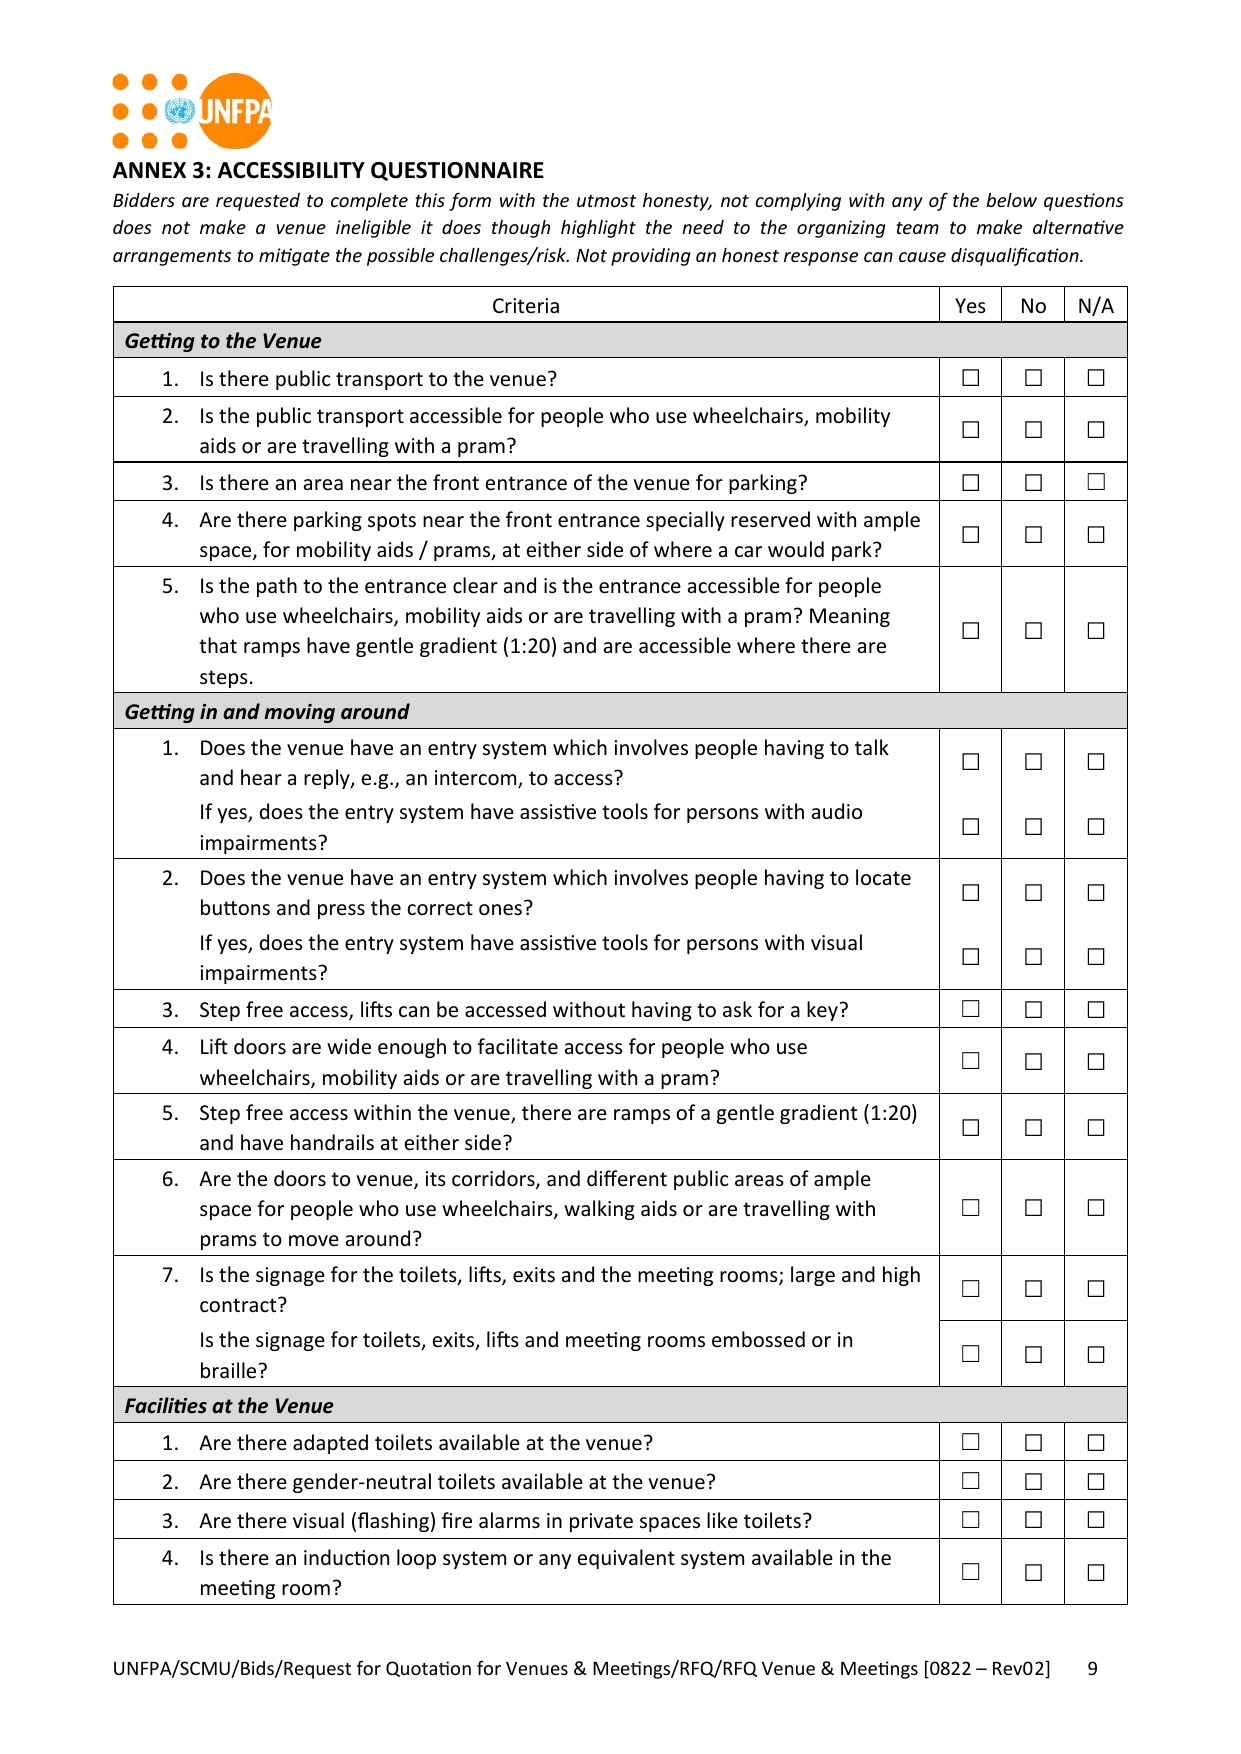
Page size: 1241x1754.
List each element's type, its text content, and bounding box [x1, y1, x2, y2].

table_cell [940, 793, 1001, 858]
table_cell Does the venue have an entry system which involves people having to locate buttons and press the correct ones? [114, 859, 939, 924]
table_cell ☐ [940, 1256, 1001, 1320]
table_cell [1002, 1461, 1064, 1499]
table_cell [940, 567, 1001, 692]
table_header No [1002, 287, 1064, 321]
table_cell [1065, 1539, 1127, 1603]
table_cell [940, 1094, 1001, 1159]
table_cell [1002, 859, 1064, 924]
table_cell [1002, 793, 1064, 858]
table_cell [1002, 729, 1064, 793]
table_cell [1065, 567, 1127, 692]
table_cell ☐ [940, 1500, 1001, 1538]
table_cell [1065, 501, 1127, 566]
table_cell Step free access, lifts can be accessed without having to ask for a key? [114, 990, 939, 1027]
table_cell [940, 358, 1001, 396]
table_header N/A [1065, 287, 1127, 321]
table_cell Lift doors are wide enough to facilitate access for people who use wheelchairs, mobility aids or are travelling with a pram? [114, 1028, 939, 1093]
table_cell [1065, 358, 1127, 396]
table_cell ☐ [940, 1321, 1001, 1386]
table_cell Is the signage for toilets, exits, lifts and meeting rooms embossed or in braille? [114, 1320, 939, 1386]
table_cell [1002, 1256, 1064, 1320]
table_cell ☐ [940, 1160, 1001, 1254]
table_cell ☐ [940, 1539, 1001, 1603]
table_cell [1002, 990, 1064, 1027]
table_cell [1002, 1500, 1064, 1538]
table_cell [940, 397, 1001, 461]
table_cell [940, 729, 1001, 793]
table_cell [1002, 924, 1064, 988]
table_cell Is the signage for the toilets, lifts, exits and the meeting rooms; large and high contract? [114, 1256, 939, 1320]
table_cell Are there parking spots near the front entrance specially reserved with ample space, for mobility aids / prams, at either side of where a car would park? [114, 501, 939, 566]
picture [112, 73, 272, 149]
table_cell [1065, 1028, 1127, 1093]
table_cell [1002, 1094, 1064, 1159]
table_cell [1065, 397, 1127, 461]
table_cell [1065, 1461, 1127, 1499]
table_cell [1002, 1539, 1064, 1603]
table_header Criteria [114, 287, 939, 321]
table_cell Step free access within the venue, there are ramps of a gentle gradient (1:20) and have handrails at either side? [114, 1094, 939, 1159]
table_cell [1065, 1500, 1127, 1538]
table_cell If yes, does the entry system have assistive tools for persons with audio impairments? [114, 793, 939, 858]
table_cell ☐ [1065, 463, 1127, 500]
table_cell [1065, 859, 1127, 924]
table_cell [1002, 567, 1064, 692]
table_cell [940, 924, 1001, 988]
table_cell [1065, 1256, 1127, 1320]
table_cell [1065, 924, 1127, 988]
text Bidders are requested to complete this form with the utmost honesty, not complying with any of the below questions does not make a venue ineligible it does though highlight the need to the organizing team to make alternative arrangements to mitigate the possible challenges/risk. Not providing an honest response can cause disqualification. [112, 187, 1128, 267]
table_cell [1002, 1423, 1064, 1460]
table_cell [1002, 358, 1064, 396]
table_cell Is there an area near the front entrance of the venue for parking? [114, 463, 939, 500]
table_cell Getting to the Venue [114, 323, 1127, 357]
table_cell ☐ [940, 990, 1001, 1027]
table_cell [1002, 1160, 1064, 1254]
table_cell Are there gender-neutral toilets available at the venue? [114, 1461, 939, 1499]
table_cell Are there visual (flashing) fire alarms in private spaces like toilets? [114, 1500, 939, 1538]
table_cell ☐ [940, 1028, 1001, 1093]
table_cell ☐ [940, 1423, 1001, 1460]
table_cell [1002, 1321, 1064, 1386]
table_cell Does the venue have an entry system which involves people having to talk and hear a reply, e.g., an intercom, to access? [114, 729, 939, 793]
table_cell [1065, 729, 1127, 793]
table_cell Getting in and moving around [114, 693, 1127, 728]
table_cell [1065, 1423, 1127, 1460]
table_cell Are there adapted toilets available at the venue? [114, 1423, 939, 1460]
table_cell [940, 859, 1001, 924]
table_cell Is there an induction loop system or any equivalent system available in the meeting room? [114, 1539, 939, 1603]
table_cell [1065, 990, 1127, 1027]
table_cell [1002, 397, 1064, 461]
table_cell Are the doors to venue, its corridors, and different public areas of ample space for people who use wheelchairs, walking aids or are travelling with prams to move around? [114, 1160, 939, 1254]
table_cell [1065, 793, 1127, 858]
table_cell [1002, 463, 1064, 500]
table_cell [1065, 1321, 1127, 1386]
table_cell [1065, 1160, 1127, 1254]
table_cell ☐ [940, 1461, 1001, 1499]
table_cell Facilities at the Venue [114, 1387, 1127, 1422]
table_cell [1002, 1028, 1064, 1093]
table_cell Is the public transport accessible for people who use wheelchairs, mobility aids or are travelling with a pram? [114, 397, 939, 461]
table_cell [940, 501, 1001, 566]
table_cell [940, 463, 1001, 500]
subtitle ANNEX 3: ACCESSIBILITY QUESTIONNAIRE [112, 154, 1128, 185]
table_cell If yes, does the entry system have assistive tools for persons with visual impairments? [114, 924, 939, 988]
table_cell Is there public transport to the venue? [114, 358, 939, 396]
table_cell [1065, 1094, 1127, 1159]
table_header Yes [940, 287, 1001, 321]
table_cell [1002, 501, 1064, 566]
table_cell Is the path to the entrance clear and is the entrance accessible for people who use wheelchairs, mobility aids or are travelling with a pram? Meaning that ramps have gentle gradient (1:20) and are accessible where there are steps. [114, 567, 939, 692]
